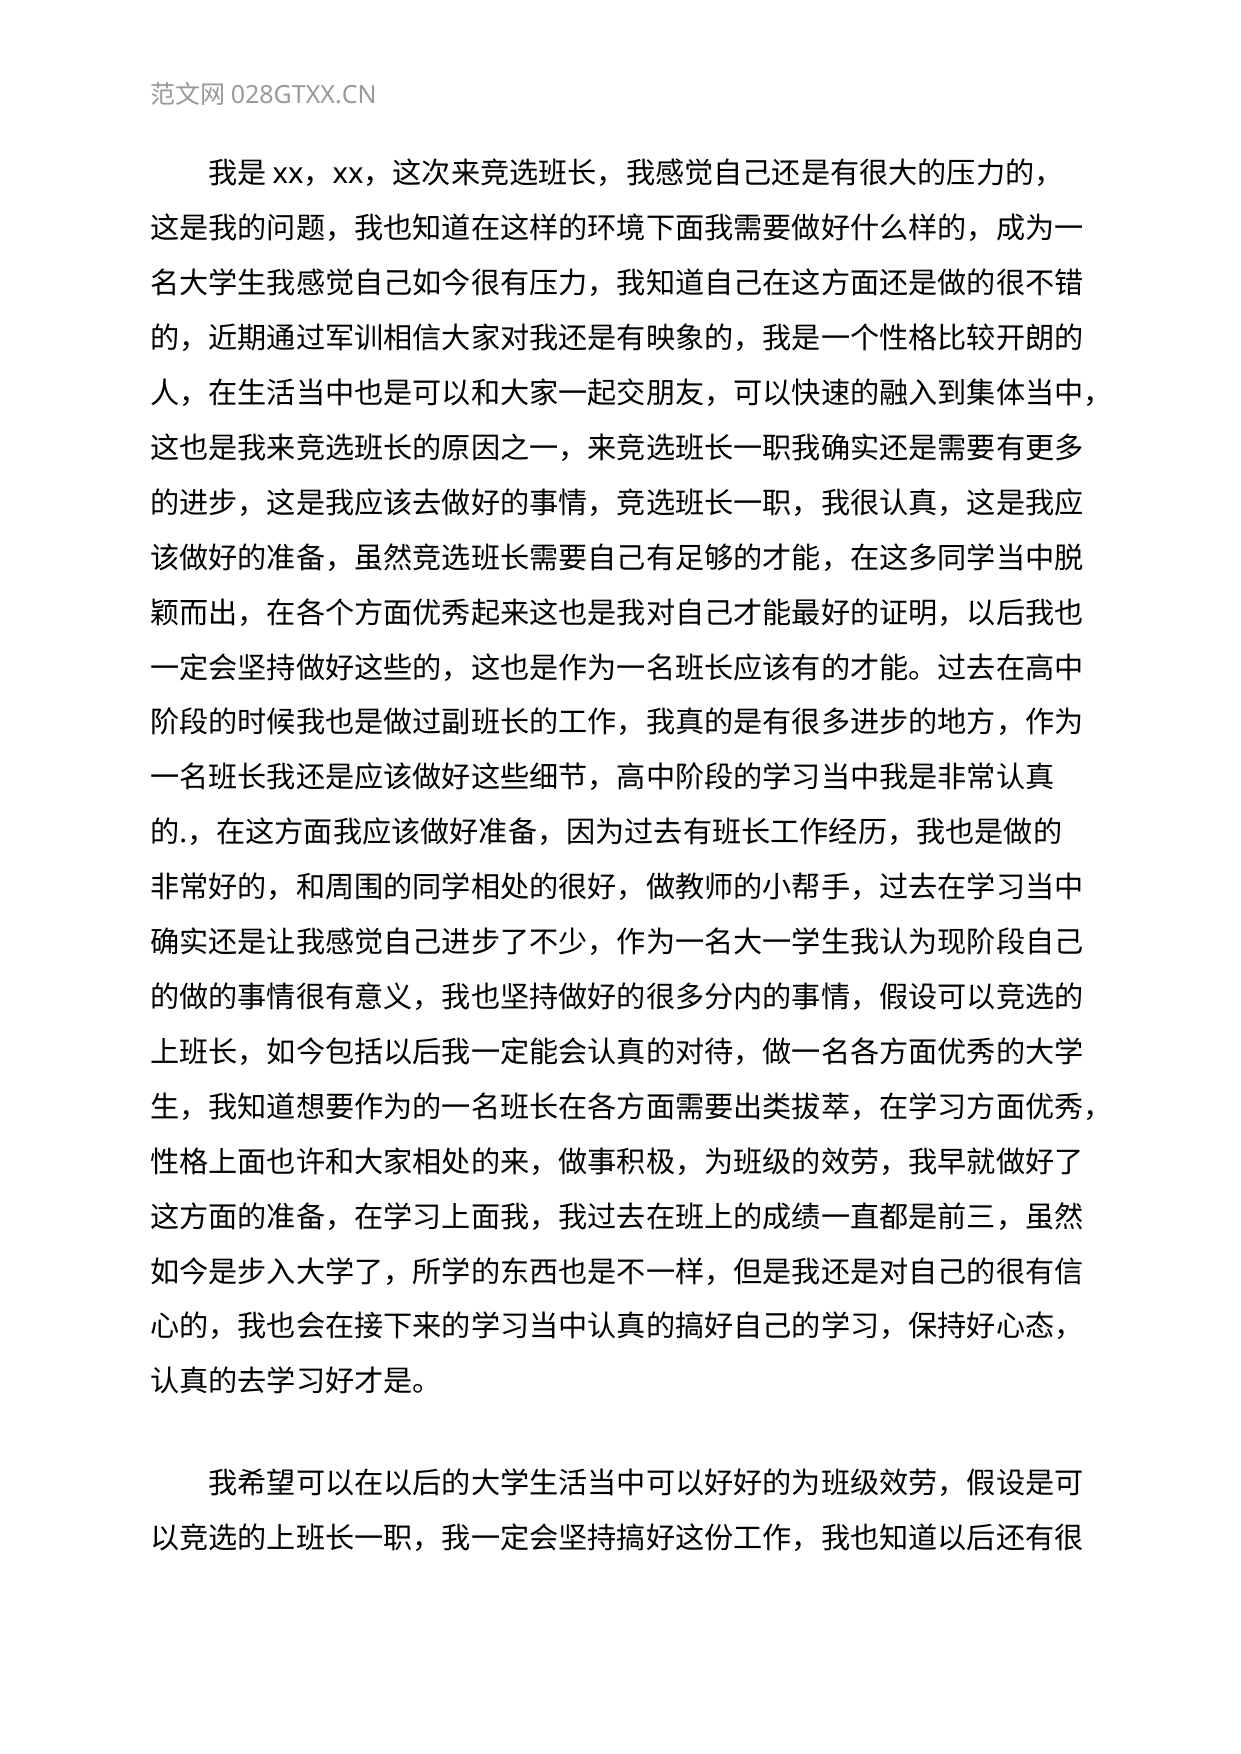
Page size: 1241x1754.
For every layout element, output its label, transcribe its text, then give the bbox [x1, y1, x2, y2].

text 我是xx，xx，这次来竞选班长，我感觉自己还是有很大的压力的，这是我的问题，我也知道在这样的环境下面我需要做好什么样的，成为一名大学生我感觉自己如今很有压力，我知道自己在这方面还是做的很不错的，近期通过军训相信大家对我还是有映象的，我是一个性格比较开朗的人，在生活当中也是可以和大家一起交朋友，可以快速的融入到集体当中，这也是我来竞选班长的原因之一，来竞选班长一职我确实还是需要有更多的进步，这是我应该去做好的事情，竞选班长一职，我很认真，这是我应该做好的准备，虽然竞选班长需要自己有足够的才能，在这多同学当中脱颖而出，在各个方面优秀起来这也是我对自己才能最好的证明，以后我也一定会坚持做好这些的，这也是作为一名班长应该有的才能。过去在高中阶段的时候我也是做过副班长的工作，我真的是有很多进步的地方，作为一名班长我还是应该做好这些细节，高中阶段的学习当中我是非常认真的.，在这方面我应该做好准备，因为过去有班长工作经历，我也是做的非常好的，和周围的同学相处的很好，做教师的小帮手，过去在学习当中确实还是让我感觉自己进步了不少，作为一名大一学生我认为现阶段自己的做的事情很有意义，我也坚持做好的很多分内的事情，假设可以竞选的上班长，如今包括以后我一定能会认真的对待，做一名各方面优秀的大学生，我知道想要作为的一名班长在各方面需要出类拔萃，在学习方面优秀，性格上面也许和大家相处的来，做事积极，为班级的效劳，我早就做好了这方面的准备，在学习上面我，我过去在班上的成绩一直都是前三，虽然如今是步入大学了，所学的东西也是不一样，但是我还是对自己的很有信心的，我也会在接下来的学习当中认真的搞好自己的学习，保持好心态，认真的去学习好才是。 [150, 150, 1090, 1400]
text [150, 1460, 1090, 1557]
